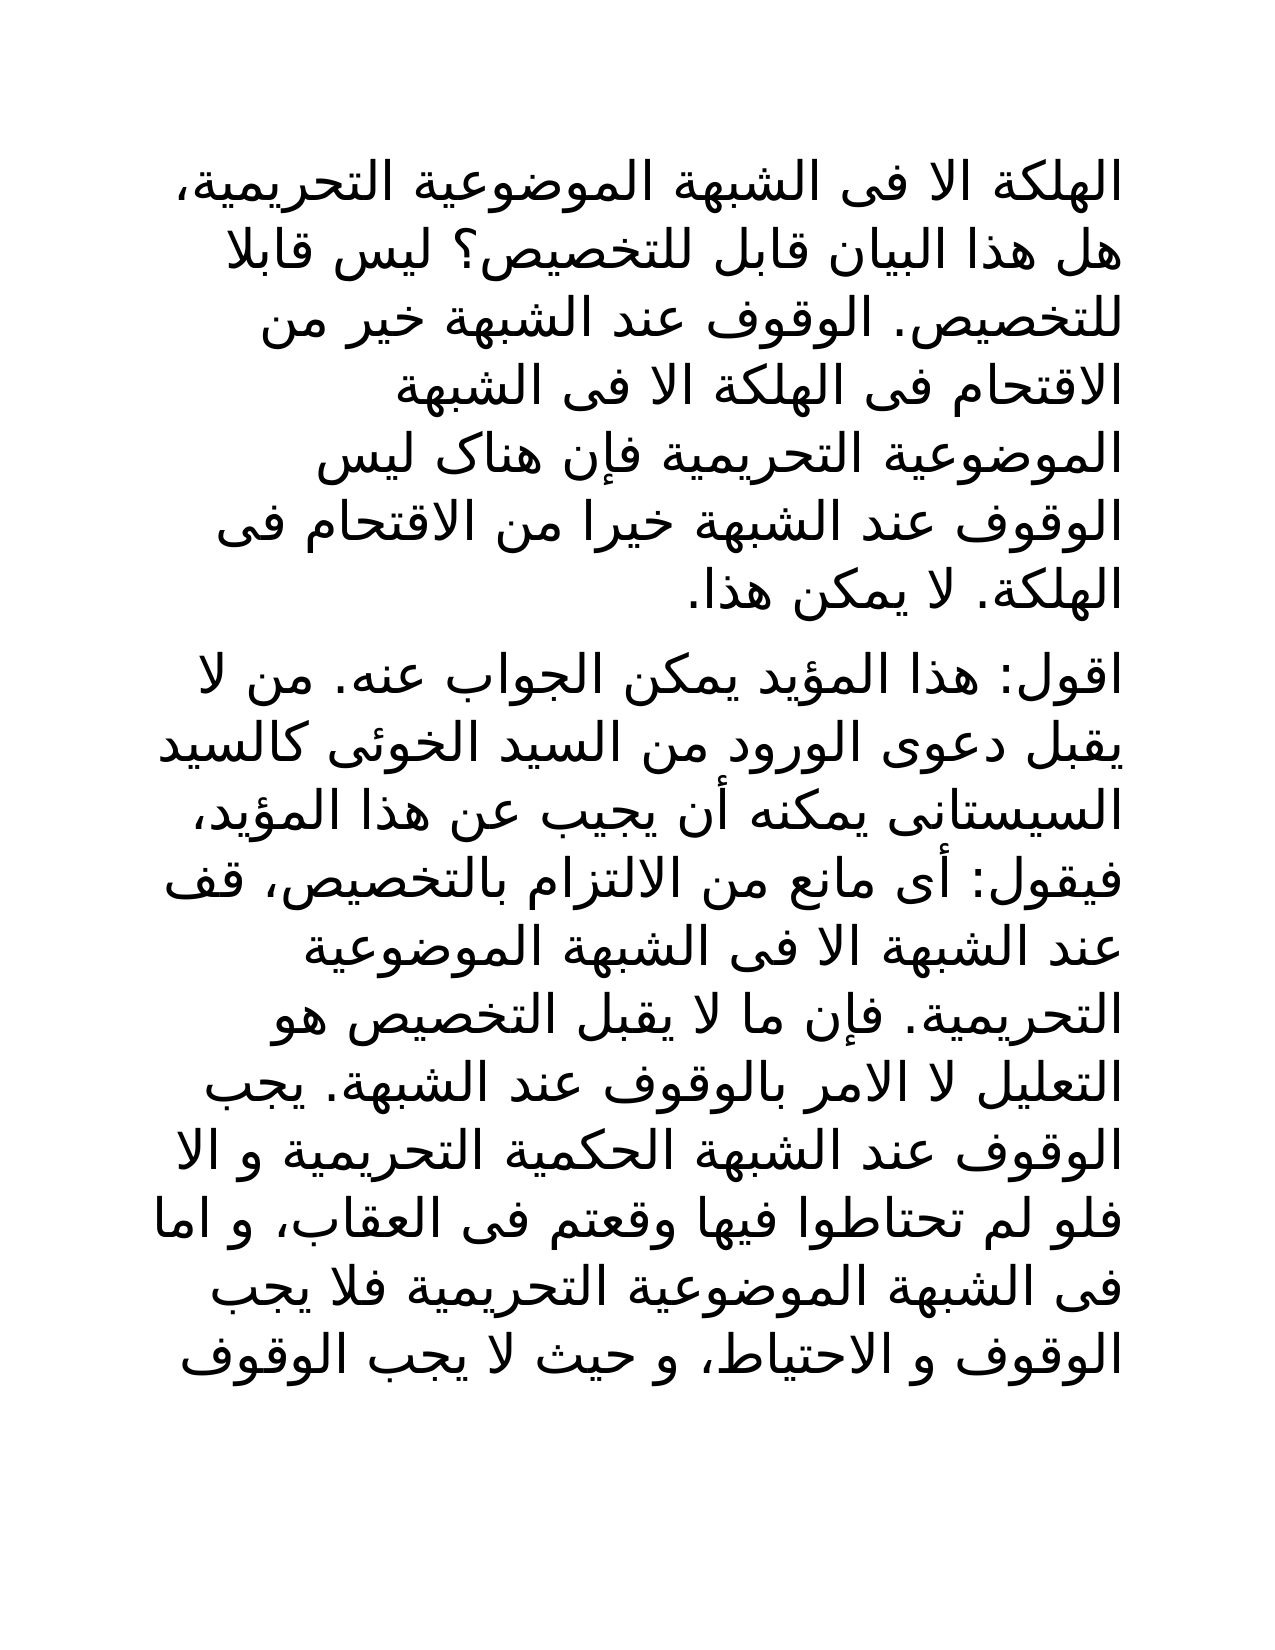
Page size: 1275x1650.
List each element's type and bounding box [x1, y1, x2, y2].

text [150, 643, 1125, 1386]
text [150, 150, 1125, 621]
